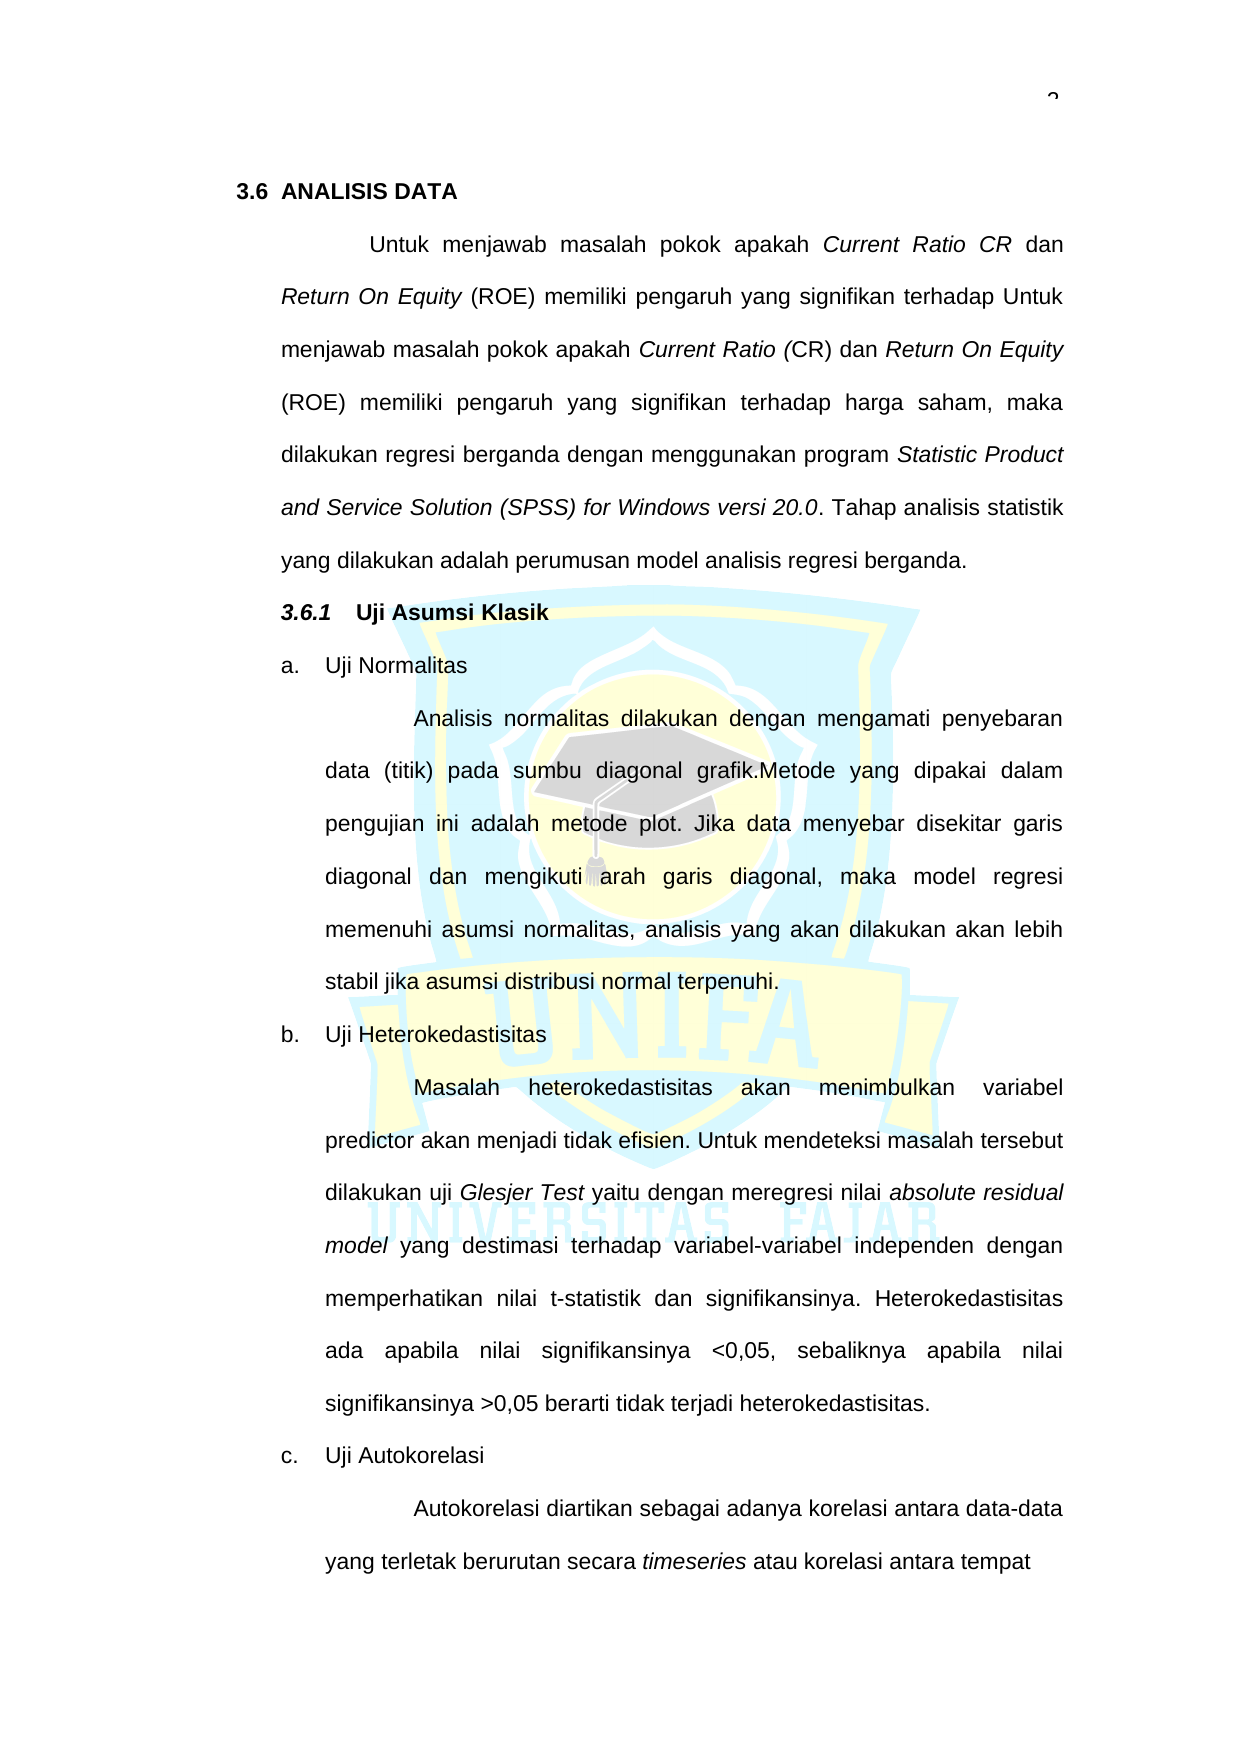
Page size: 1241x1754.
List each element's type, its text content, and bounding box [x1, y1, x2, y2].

list Uji Heterokedastisitas [281, 1021, 1132, 1047]
list Uji Normalitas [281, 652, 1132, 678]
text Autokorelasi diartikan sebagai adanya korelasi antara data-data yang terletak berurutan secara timeseries atau korelasi antara tempat [325, 1495, 1063, 1574]
text Analisis normalitas dilakukan dengan mengamati penyebaran data (titik) pada sumbu diagonal grafik.Metode yang dipakai dalam pengujian ini adalah metode plot. Jika data menyebar disekitar garis diagonal dan mengikuti arah garis diagonal, maka model regresi memenuhi asumsi normalitas, analisis yang akan dilakukan akan lebih stabil jika asumsi distribusi normal terpenuhi. [325, 705, 1063, 995]
subtitle Uji Asumsi Klasik [281, 599, 1132, 625]
list Uji Autokorelasi [281, 1443, 1132, 1469]
subtitle ANALISIS DATA [236, 178, 1132, 204]
text Untuk menjawab masalah pokok apakah Current Ratio CR dan Return On Equity (ROE) memiliki pengaruh yang signifikan terhadap Untuk menjawab masalah pokok apakah Current Ratio (CR) dan Return On Equity (ROE) memiliki pengaruh yang signifikan terhadap harga saham, maka dilakukan regresi berganda dengan menggunakan program Statistic Product and Service Solution (SPSS) for Windows versi 20.0. Tahap analisis statistik yang dilakukan adalah perumusan model analisis regresi berganda. [281, 231, 1063, 573]
text Masalah heterokedastisitas akan menimbulkan variabel predictor akan menjadi tidak efisien. Untuk mendeteksi masalah tersebut dilakukan uji Glesjer Test yaitu dengan meregresi nilai absolute residual model yang destimasi terhadap variabel-variabel independen dengan memperhatikan nilai t-statistik dan signifikansinya. Heterokedastisitas ada apabila nilai signifikansinya <0,05, sebaliknya apabila nilai signifikansinya >0,05 berarti tidak terjadi heterokedastisitas. [325, 1074, 1063, 1416]
